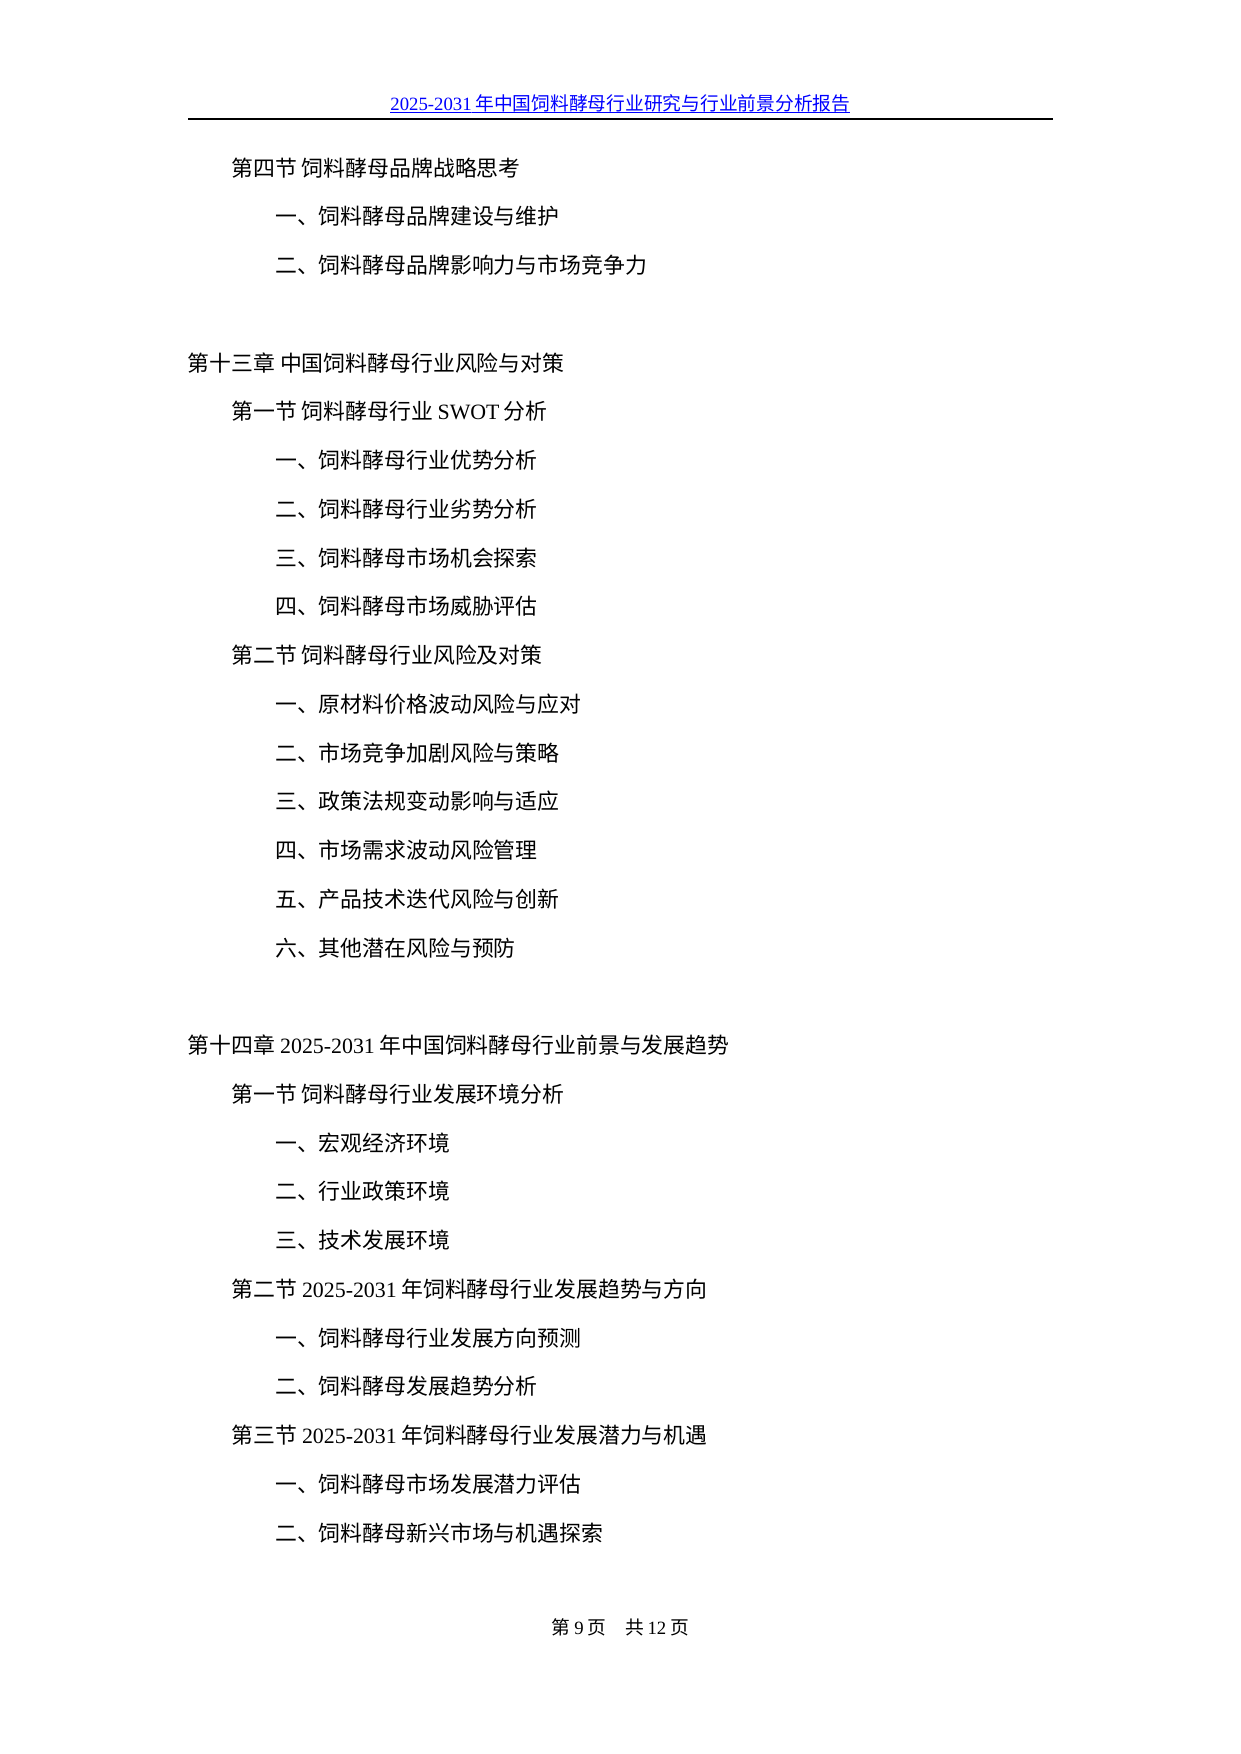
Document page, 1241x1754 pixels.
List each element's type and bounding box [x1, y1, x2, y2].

text [187, 150, 1053, 1548]
